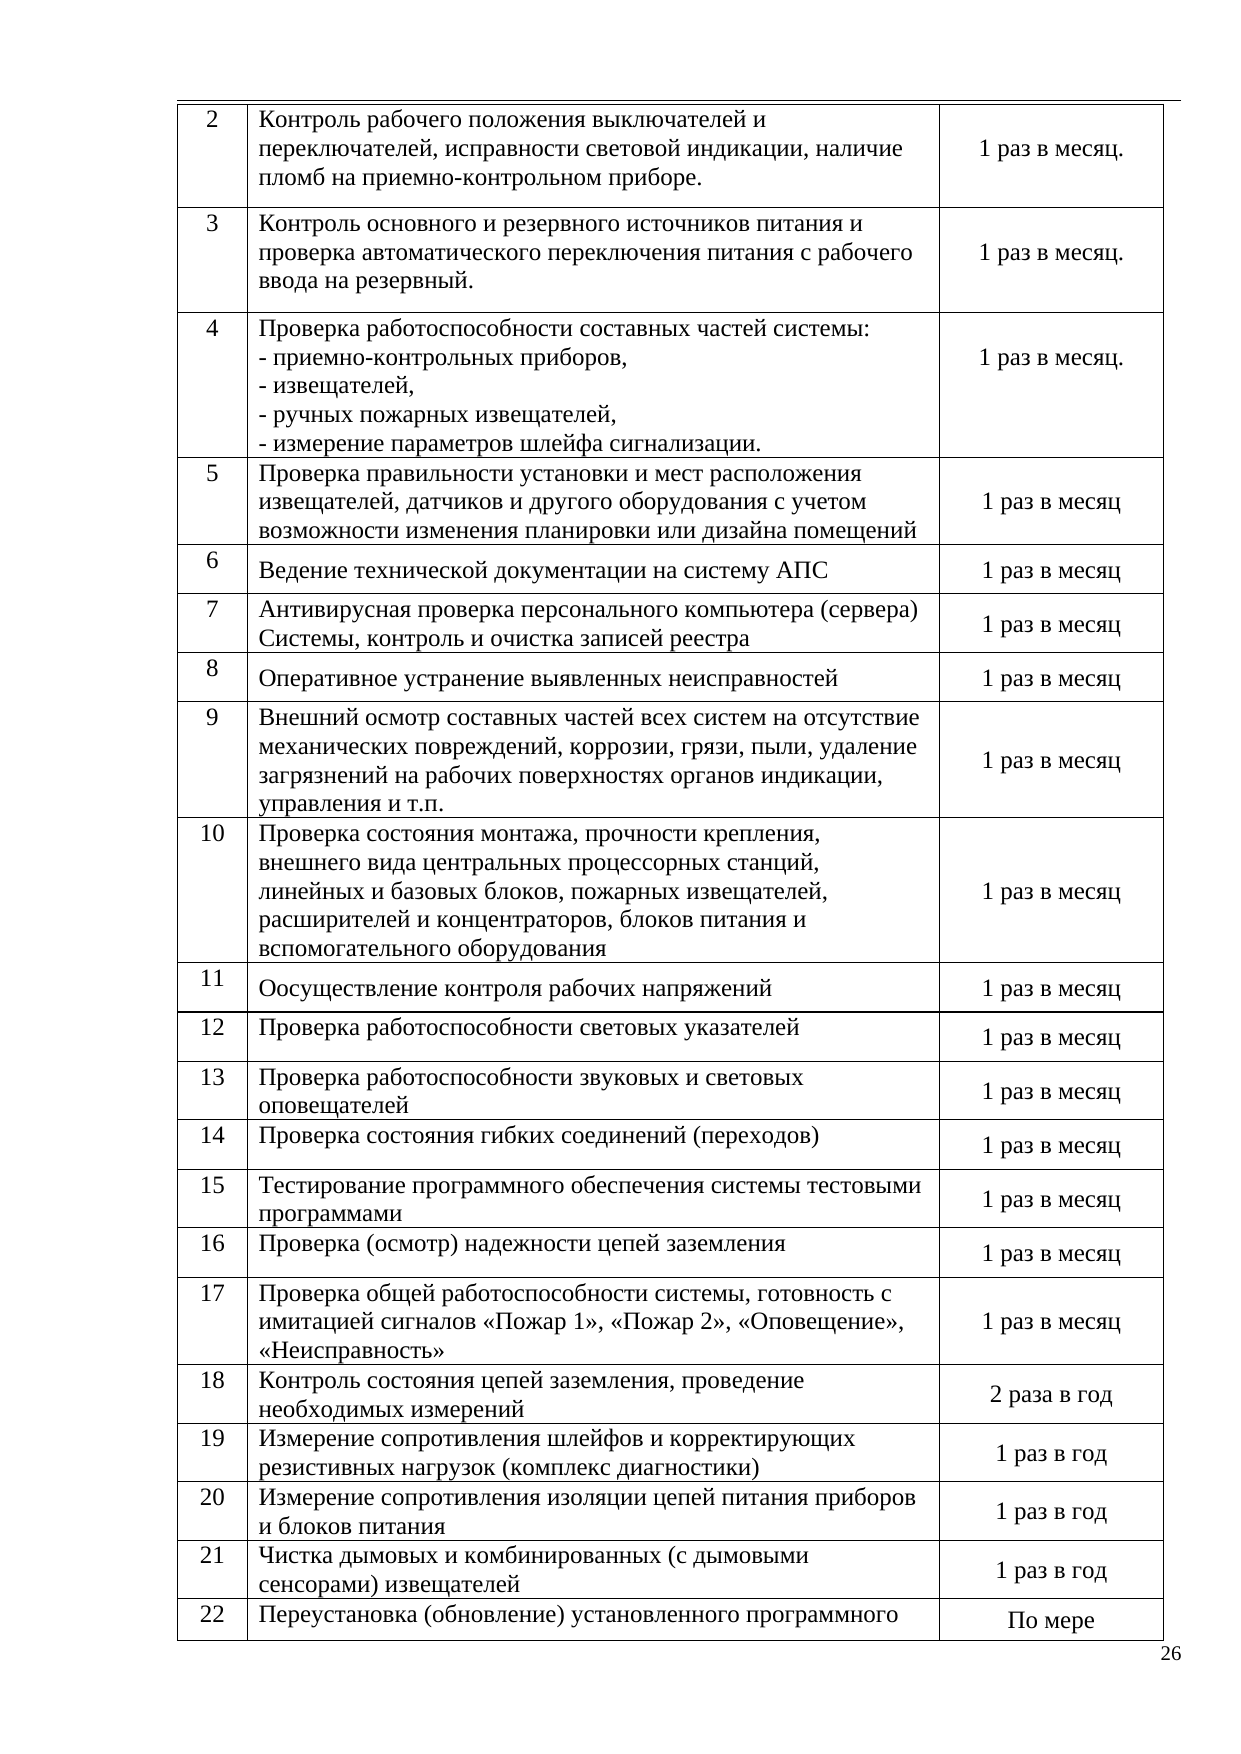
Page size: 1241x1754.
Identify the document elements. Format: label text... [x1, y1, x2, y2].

table_cell 1 раз в месяц [940, 1013, 1163, 1061]
table_cell 1 раз в месяц. [940, 313, 1163, 457]
table_cell Проверка работоспособности составных частей системы: - приемно-контрольных приборов, - извещателей, - ручных пожарных извещателей, - измерение параметров шлейфа сигнализации. [248, 313, 939, 457]
table_cell 3 [178, 208, 247, 312]
table_cell 1 раз в месяц [940, 818, 1163, 962]
table_cell 10 [178, 818, 247, 962]
table_cell 1 раз в месяц [940, 963, 1163, 1011]
table_cell Проверка работоспособности звуковых и световых оповещателей [248, 1062, 939, 1119]
table_cell 1 раз в год [940, 1541, 1163, 1598]
table_cell 6 [178, 545, 247, 593]
table_cell 1 раз в месяц [940, 594, 1163, 652]
table_cell 1 раз в месяц [940, 702, 1163, 817]
table_cell 15 [178, 1170, 247, 1227]
table_cell 1 раз в месяц [940, 545, 1163, 593]
table_cell Чистка дымовых и комбинированных (с дымовыми сенсорами) извещателей [248, 1541, 939, 1598]
table_cell 1 раз в год [940, 1424, 1163, 1481]
table_cell 1 раз в месяц [940, 1278, 1163, 1364]
table_cell Проверка работоспособности световых указателей [248, 1013, 939, 1061]
table_cell 12 [178, 1013, 247, 1061]
table_cell 13 [178, 1062, 247, 1119]
table_cell 19 [178, 1424, 247, 1481]
table_cell 11 [178, 963, 247, 1011]
table_cell 1 раз в месяц [940, 653, 1163, 701]
table_cell Проверка состояния монтажа, прочности крепления, внешнего вида центральных процессорных станций, линейных и базовых блоков, пожарных извещателей, расширителей и концентраторов, блоков питания и вспомогательного оборудования [248, 818, 939, 962]
table_cell Оперативное устранение выявленных неисправностей [248, 653, 939, 701]
table_cell Измерение сопротивления изоляции цепей питания приборов и блоков питания [248, 1482, 939, 1539]
table_cell 4 [178, 313, 247, 457]
table_cell 1 раз в месяц [940, 1228, 1163, 1277]
table_cell Контроль состояния цепей заземления, проведение необходимых измерений [248, 1365, 939, 1422]
table_cell 2 раза в год [940, 1365, 1163, 1422]
table_cell Проверка состояния гибких соединений (переходов) [248, 1120, 939, 1169]
table_cell Тестирование программного обеспечения системы тестовыми программами [248, 1170, 939, 1227]
table_cell 7 [178, 594, 247, 652]
table_cell Проверка (осмотр) надежности цепей заземления [248, 1228, 939, 1277]
table_cell 1 раз в месяц. [940, 208, 1163, 312]
table_cell 1 раз в месяц [940, 458, 1163, 544]
table_cell Антивирусная проверка персонального компьютера (сервера) Системы, контроль и очистка записей реестра [248, 594, 939, 652]
table_cell 14 [178, 1120, 247, 1169]
table_cell Внешний осмотр составных частей всех систем на отсутствие механических повреждений, коррозии, грязи, пыли, удаление загрязнений на рабочих поверхностях органов индикации, управления и т.п. [248, 702, 939, 817]
table_cell 1 раз в месяц. [940, 105, 1163, 207]
table_cell 18 [178, 1365, 247, 1422]
table_cell Контроль рабочего положения выключателей и переключателей, исправности световой индикации, наличие пломб на приемно-контрольном приборе. [248, 105, 939, 207]
table_cell 1 раз в месяц [940, 1062, 1163, 1119]
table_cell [940, 1599, 1163, 1639]
table_cell Проверка правильности установки и мест расположения извещателей, датчиков и другого оборудования с учетом возможности изменения планировки или дизайна помещений [248, 458, 939, 544]
table_cell Проверка общей работоспособности системы, готовность с имитацией сигналов «Пожар 1», «Пожар 2», «Оповещение», «Неисправность» [248, 1278, 939, 1364]
table_cell 21 [178, 1541, 247, 1598]
table_cell 20 [178, 1482, 247, 1539]
table_cell 16 [178, 1228, 247, 1277]
table_cell 17 [178, 1278, 247, 1364]
table_cell 1 раз в год [940, 1482, 1163, 1539]
table_cell 5 [178, 458, 247, 544]
table_cell 8 [178, 653, 247, 701]
table_cell Контроль основного и резервного источников питания и проверка автоматического переключения питания с рабочего ввода на резервный. [248, 208, 939, 312]
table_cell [248, 1599, 939, 1639]
table_cell 2 [178, 105, 247, 207]
table_cell Измерение сопротивления шлейфов и корректирующих резистивных нагрузок (комплекс диагностики) [248, 1424, 939, 1481]
table_cell 1 раз в месяц [940, 1170, 1163, 1227]
table_cell 9 [178, 702, 247, 817]
table_cell 22 [178, 1599, 247, 1639]
table_cell 1 раз в месяц [940, 1120, 1163, 1169]
table_cell Оосуществление контроля рабочих напряжений [248, 963, 939, 1011]
table_cell Ведение технической документации на систему АПС [248, 545, 939, 593]
